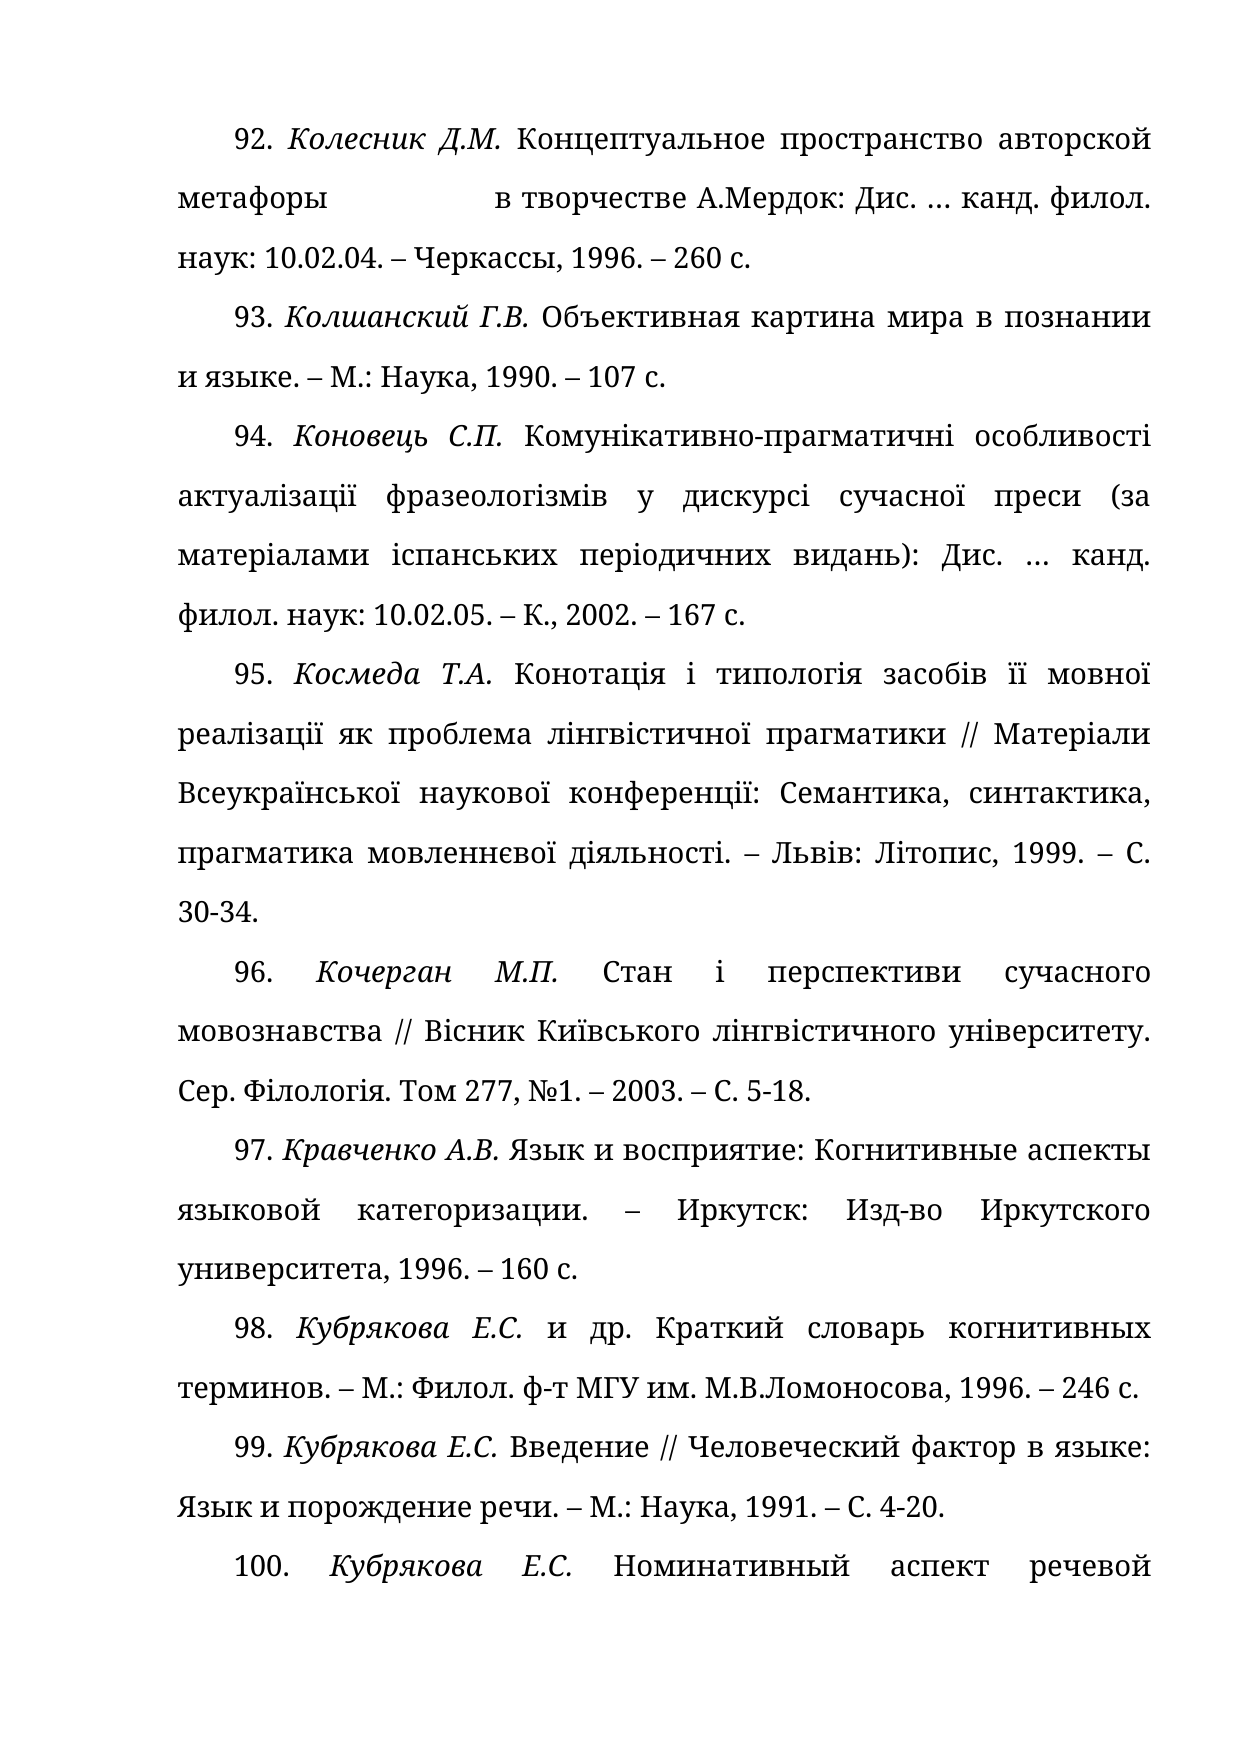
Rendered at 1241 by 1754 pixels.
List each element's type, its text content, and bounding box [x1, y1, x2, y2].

text 98. Кубрякова Е.С. и др. Краткий словарь когнитивных терминов. – М.: Филол. ф-т МГУ им. М.В.Ломоносова, 1996. – 246 с. [177, 1308, 1152, 1407]
text 95. Космеда Т.А. Конотація і типологія засобів її мовної реалізації як проблема лінгвістичної прагматики // Матеріали Всеукраїнської наукової конференції: Семантика, синтактика, прагматика мовленнєвої діяльності. – Львів: Літопис, 1999. – С. 30-34. [177, 653, 1152, 931]
text 97. Кравченко А.В. Язык и восприятие: Когнитивные аспекты языковой категоризации. – Иркутск: Изд-во Иркутского университета, 1996. – 160 с. [177, 1129, 1152, 1288]
text 93. Колшанский Г.В. Объективная картина мира в познании и языке. – М.: Наука, 1990. – 107 c. [177, 297, 1152, 396]
text 99. Кубрякова Е.С. Введение // Человеческий фактор в языке: Язык и порождение речи. – М.: Наука, 1991. – С. 4-20. [177, 1427, 1152, 1526]
text 92. Колесник Д.М. Концептуальное пространство авторской метафоры в творчестве А.Мердок: Дис. … канд. филол. наук: 10.02.04. – Черкассы, 1996. – 260 с. [177, 118, 1152, 277]
text 96. Кочерган М.П. Стан і перспективи сучасного мовознавства // Вісник Київського лінгвістичного університету. Сер. Філологія. Том 277, №1. – 2003. – С. 5-18. [177, 951, 1152, 1109]
text 94. Коновець С.П. Комунікативно-прагматичні особливості актуалізації фразеологізмів у дискурсі сучасної преси (за матеріалами іспанських періодичних видань): Дис. … канд. филол. наук: 10.02.05. – К., 2002. – 167 с. [177, 416, 1152, 634]
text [177, 1546, 1152, 1585]
